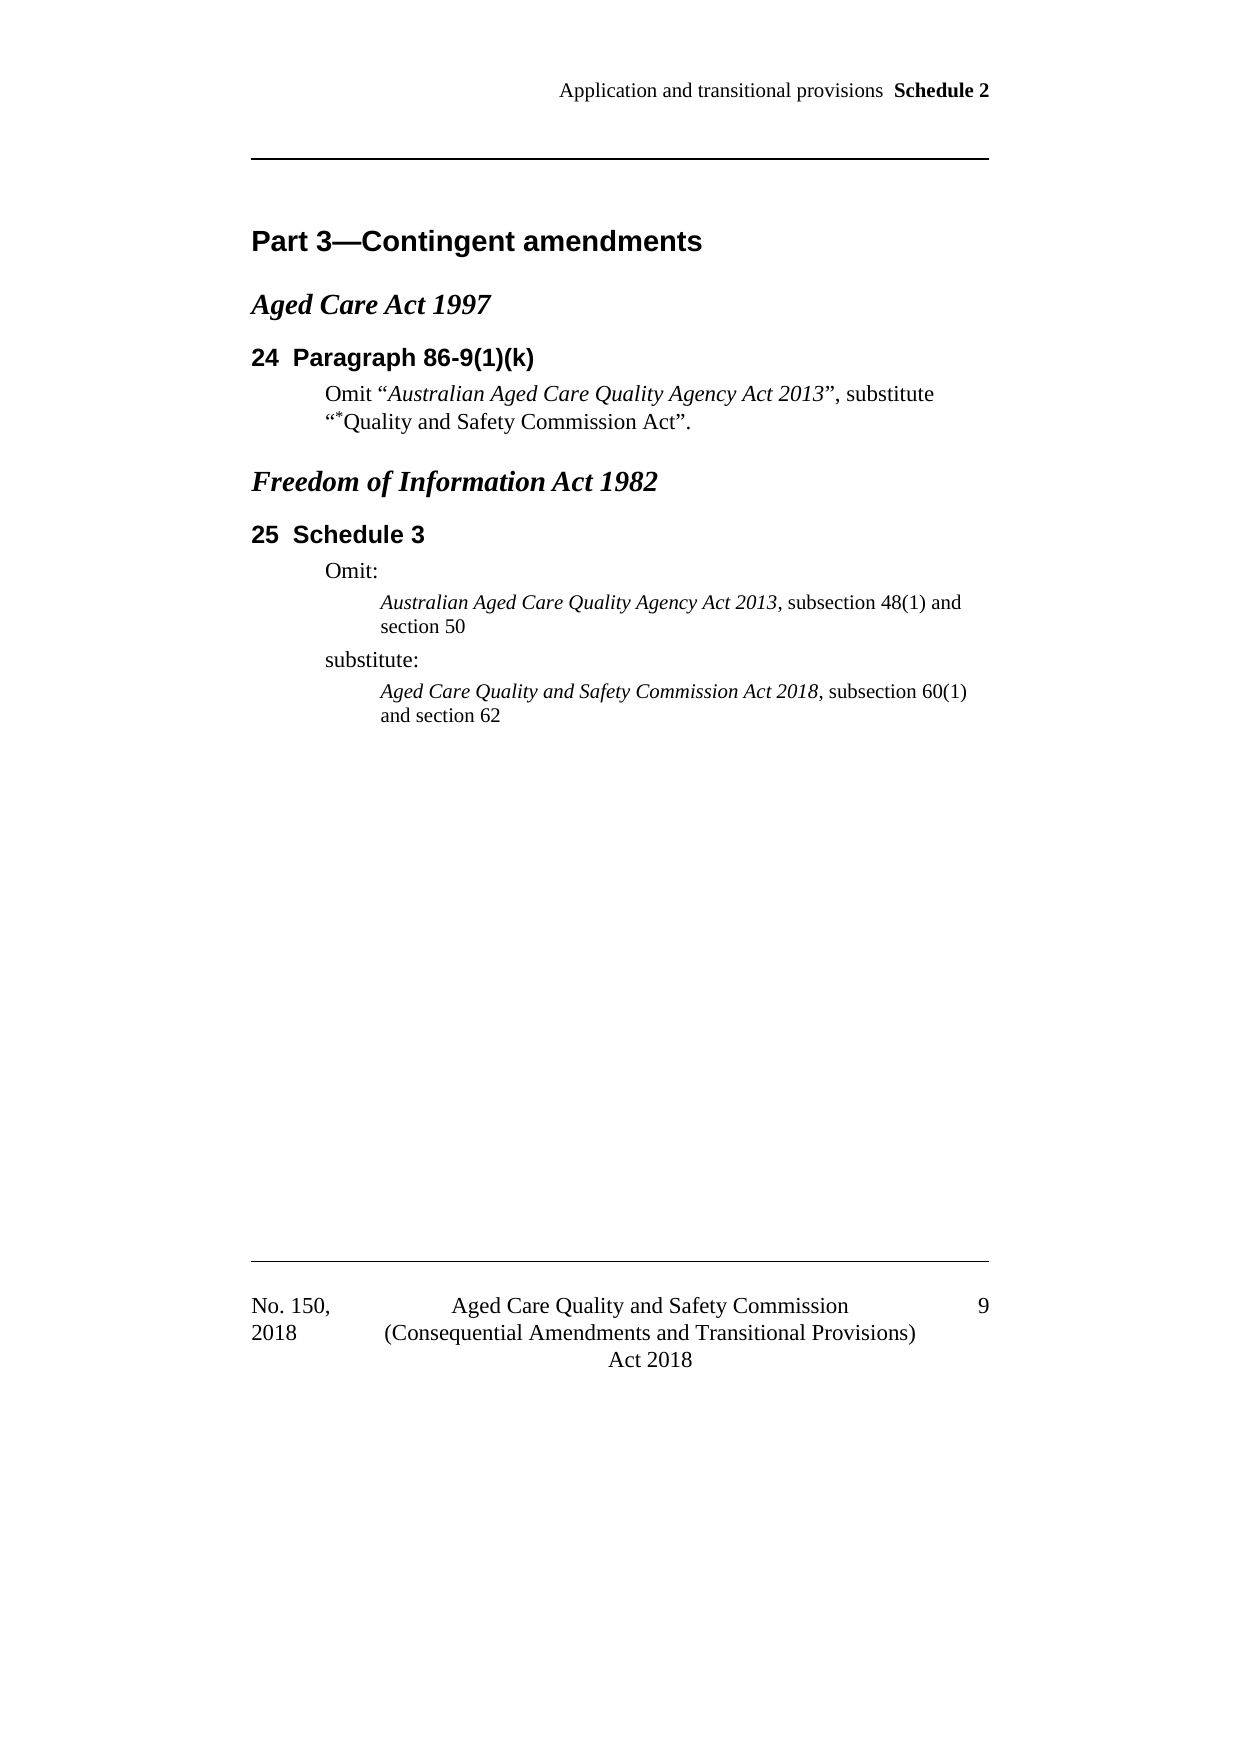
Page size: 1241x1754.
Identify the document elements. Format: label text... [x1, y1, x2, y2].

text Freedom of Information Act 1982 [251, 464, 989, 497]
text 25 Schedule 3 [251, 520, 989, 549]
table_header Australian Aged Care Quality Agency Act 2013, subsection 48(1) and section 50 [369, 584, 1000, 638]
text Part 3—Contingent amendments [251, 224, 989, 258]
text Aged Care Act 1997 [251, 287, 989, 320]
text Omit “Australian Aged Care Quality Agency Act 2013”, substitute “*Quality and Safety Commission Act”. [325, 380, 989, 434]
text 24 Paragraph 86-9(1)(k) [251, 343, 989, 372]
text substitute: [325, 646, 989, 673]
text Omit: [325, 557, 989, 583]
table_header Aged Care Quality and Safety Commission Act 2018, subsection 60(1) and section 62 [369, 673, 1000, 727]
